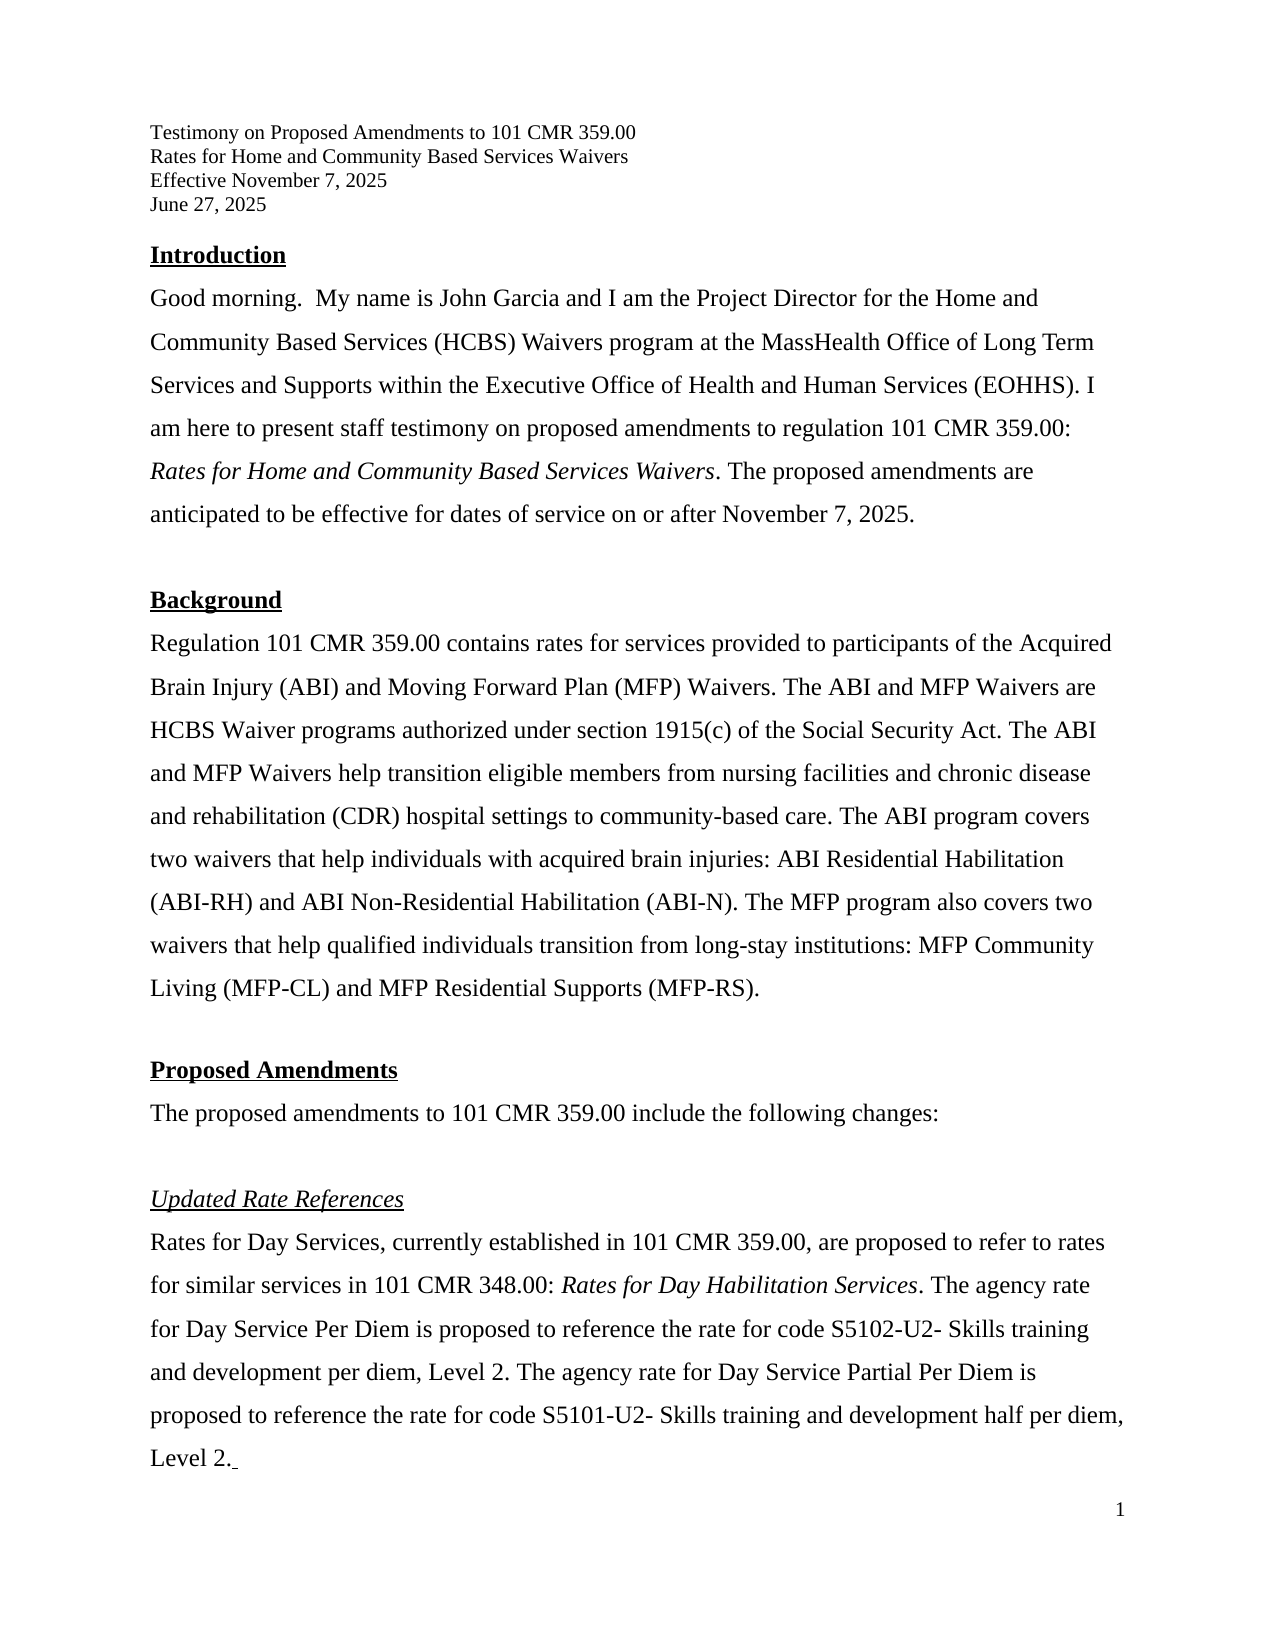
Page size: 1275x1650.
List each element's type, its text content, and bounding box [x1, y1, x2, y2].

text Updated Rate References [150, 1184, 1125, 1213]
text Introduction [150, 240, 1125, 269]
text Good morning. My name is John Garcia and I am the Project Director for the Home and Community Based Services (HCBS) Waivers program at the MassHealth Office of Long Term Services and Supports within the Executive Office of Health and Human Services (EOHHS). I am here to present staff testimony on proposed amendments to regulation 101 CMR 359.00: Rates for Home and Community Based Services Waivers. The proposed amendments are anticipated to be effective for dates of service on or after November 7, 2025. [150, 283, 1125, 528]
text Background [150, 585, 1162, 614]
text The proposed amendments to 101 CMR 359.00 include the following changes: [150, 1098, 1162, 1127]
text Proposed Amendments [150, 1055, 1125, 1084]
text Rates for Day Services, currently established in 101 CMR 359.00, are proposed to refer to rates for similar services in 101 CMR 348.00: Rates for Day Habilitation Services. The agency rate for Day Service Per Diem is proposed to reference the rate for code S5102-U2- Skills training and development per diem, Level 2. The agency rate for Day Service Partial Per Diem is proposed to reference the rate for code S5101-U2- Skills training and development half per diem, Level 2. [150, 1227, 1125, 1472]
text Regulation 101 CMR 359.00 contains rates for services provided to participants of the Acquired Brain Injury (ABI) and Moving Forward Plan (MFP) Waivers. The ABI and MFP Waivers are HCBS Waiver programs authorized under section 1915(c) of the Social Security Act. The ABI and MFP Waivers help transition eligible members from nursing facilities and chronic disease and rehabilitation (CDR) hospital settings to community-based care. The ABI program covers two waivers that help individuals with acquired brain injuries: ABI Residential Habilitation (ABI-RH) and ABI Non-Residential Habilitation (ABI-N). The MFP program also covers two waivers that help qualified individuals transition from long-stay institutions: MFP Community Living (MFP-CL) and MFP Residential Supports (MFP-RS). [150, 628, 1125, 1002]
